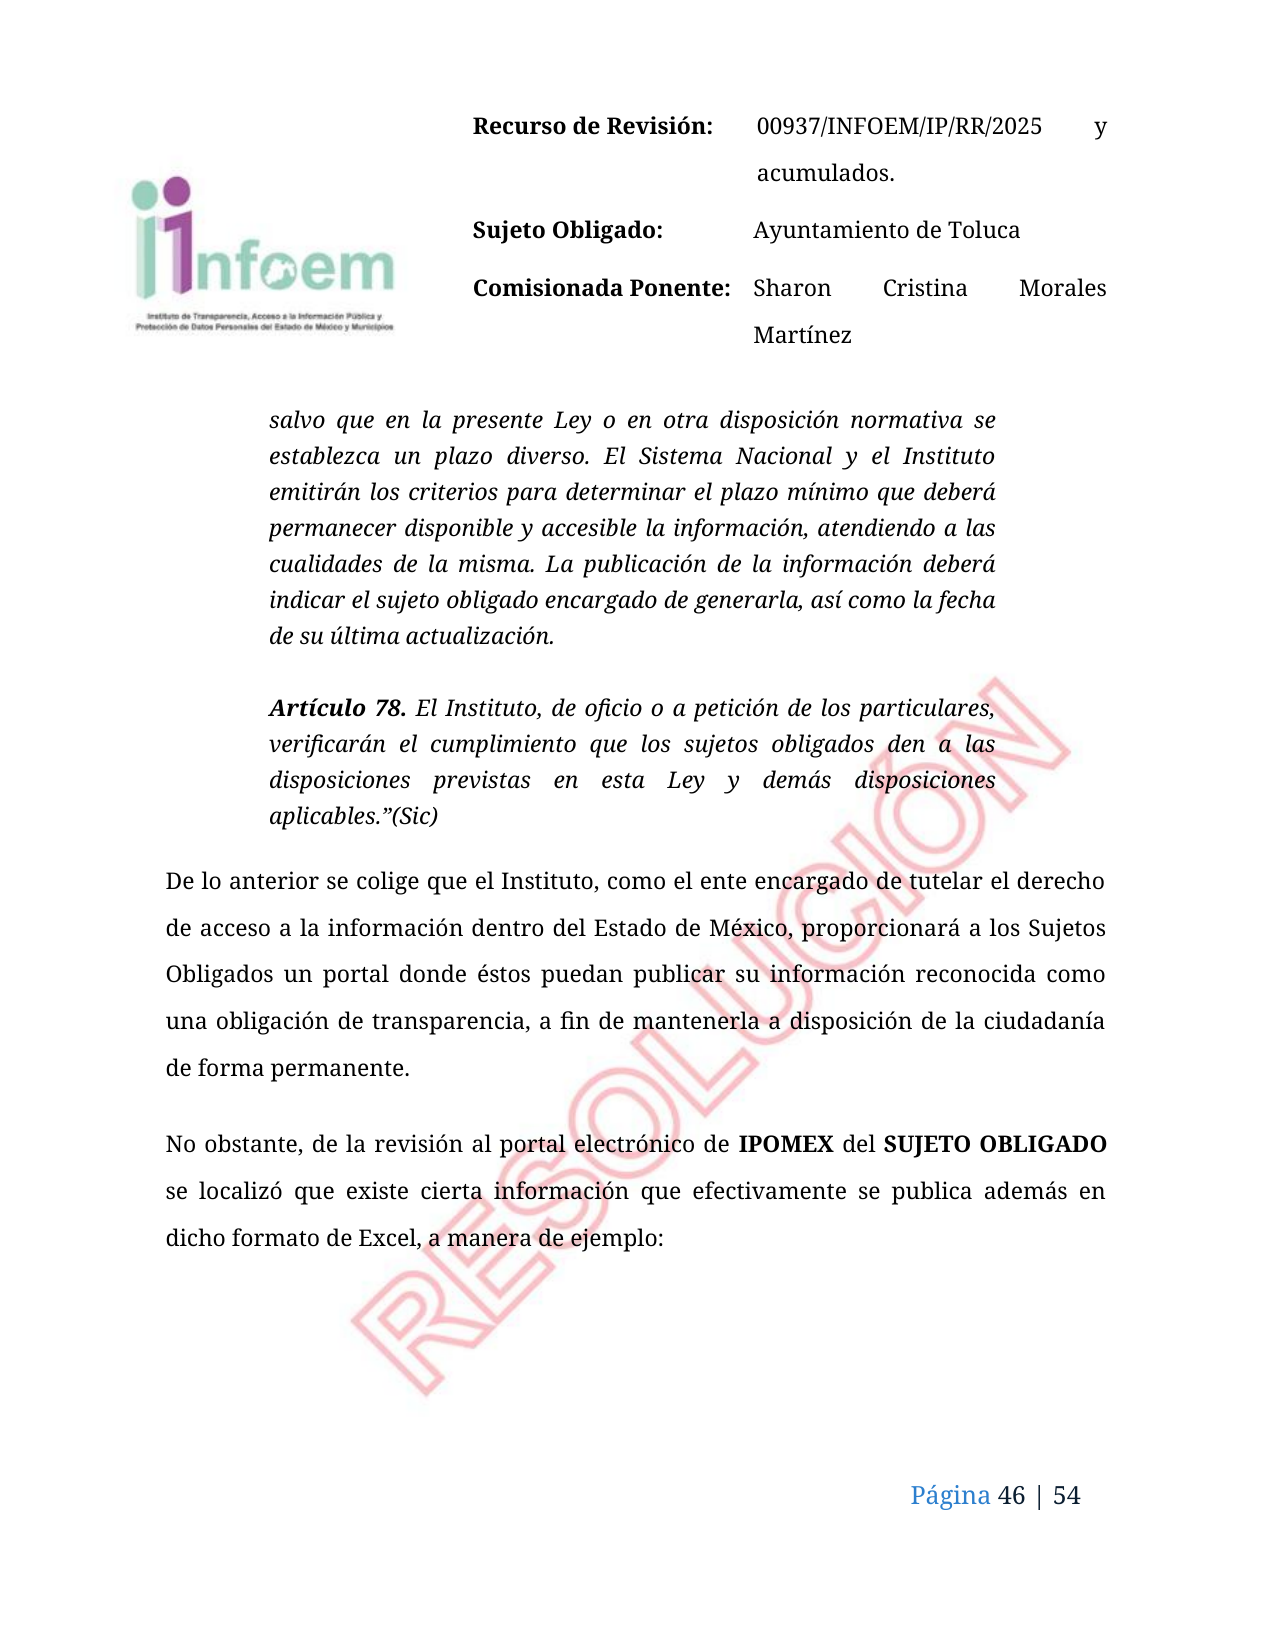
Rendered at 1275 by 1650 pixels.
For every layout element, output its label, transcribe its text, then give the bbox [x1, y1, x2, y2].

picture [2, 111, 1275, 1650]
text De lo anterior se colige que el Instituto, como el ente encargado de tutelar el derecho de acceso a la información dentro del Estado de México, proporcionará a los Sujetos Obligados un portal donde éstos puedan publicar su información reconocida como una obligación de transparencia, a fin de mantenerla a disposición de la ciudadanía de forma permanente. [165, 865, 1107, 1083]
text No obstante, de la revisión al portal electrónico de IPOMEX del SUJETO OBLIGADO se localizó que existe cierta información que efectivamente se publica además en dicho formato de Excel, a manera de ejemplo: [165, 1128, 1107, 1253]
text Artículo 78. El Instituto, de oficio o a petición de los particulares, verificarán el cumplimiento que los sujetos obligados den a las disposiciones previstas en esta Ley y demás disposiciones aplicables.”(Sic) [269, 692, 999, 831]
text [269, 404, 999, 651]
